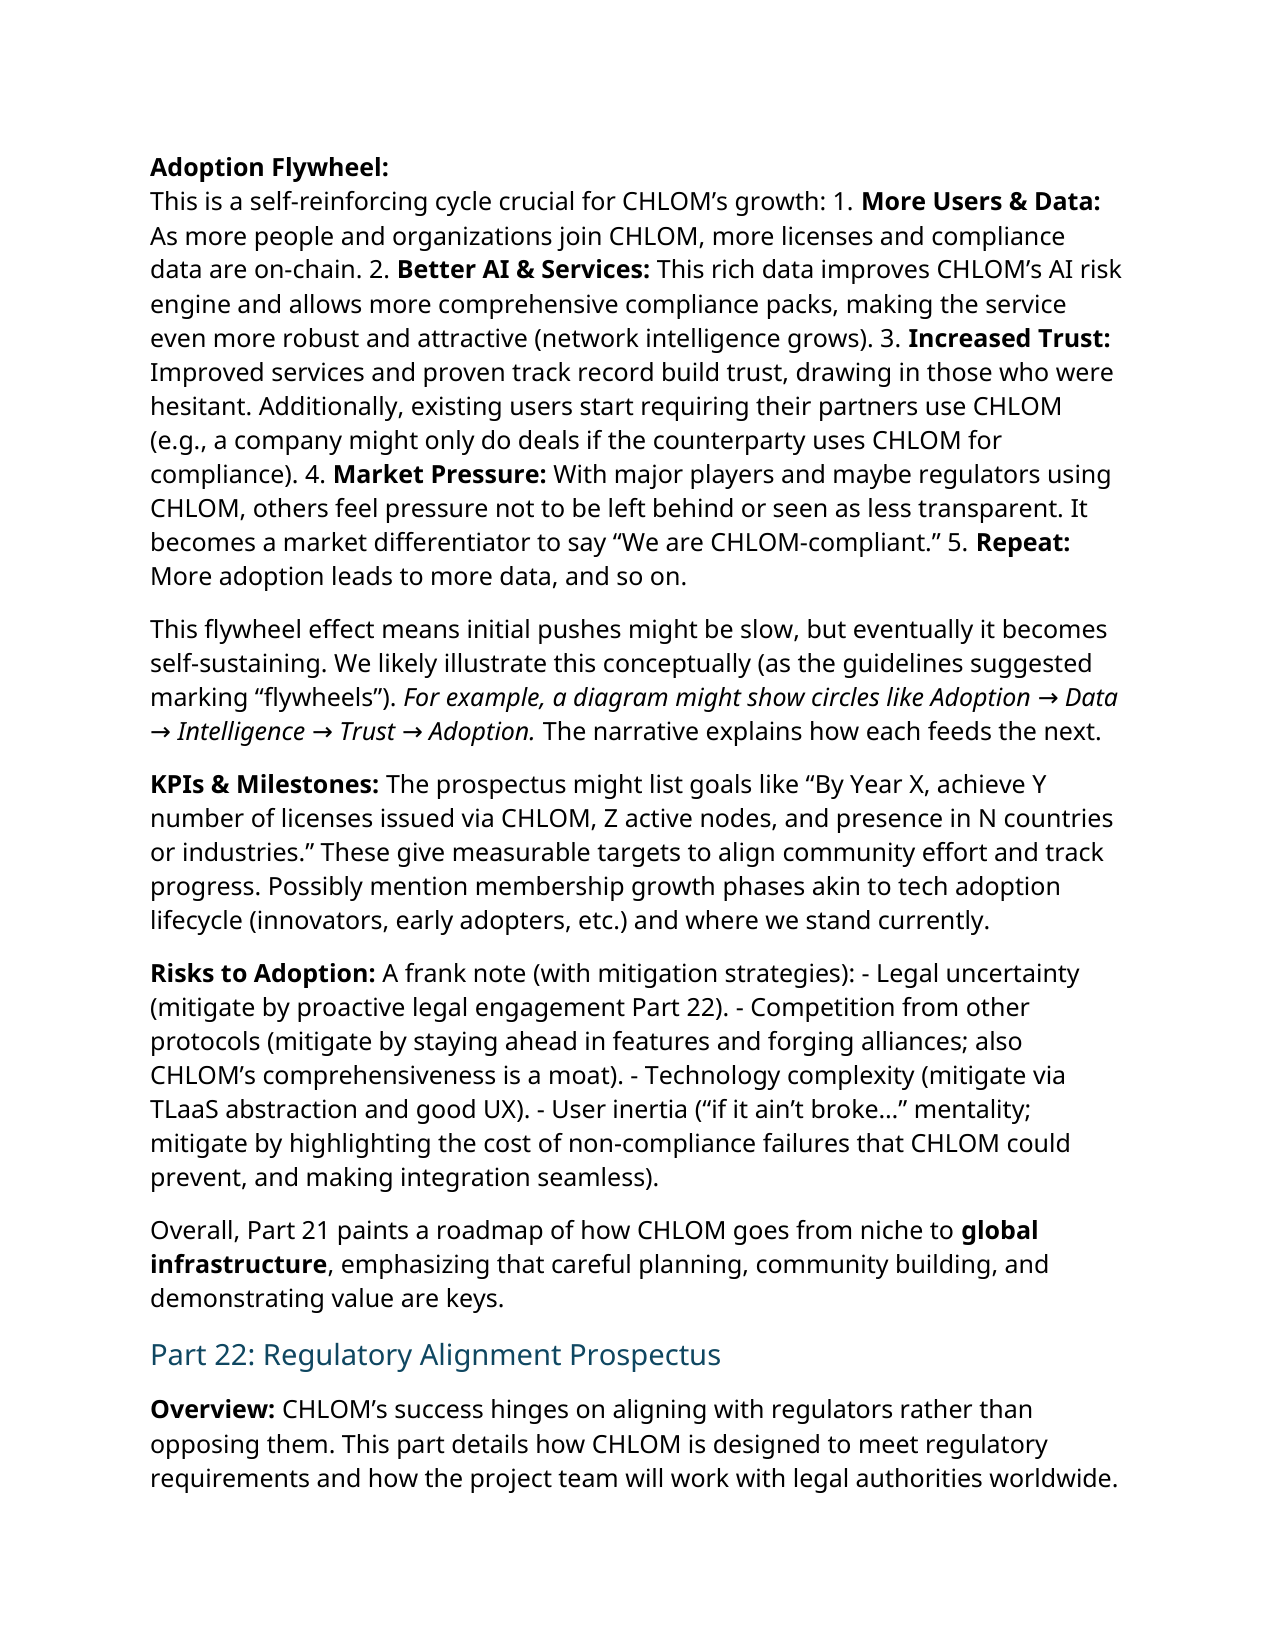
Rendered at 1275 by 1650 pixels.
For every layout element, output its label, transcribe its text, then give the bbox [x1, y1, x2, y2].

text Adoption Flywheel: This is a self-reinforcing cycle crucial for CHLOM’s growth: 1. More Users & Data: As more people and organizations join CHLOM, more licenses and compliance data are on-chain. 2. Better AI & Services: This rich data improves CHLOM’s AI risk engine and allows more comprehensive compliance packs, making the service even more robust and attractive (network intelligence grows). 3. Increased Trust: Improved services and proven track record build trust, drawing in those who were hesitant. Additionally, existing users start requiring their partners use CHLOM (e.g., a company might only do deals if the counterparty uses CHLOM for compliance). 4. Market Pressure: With major players and maybe regulators using CHLOM, others feel pressure not to be left behind or seen as less transparent. It becomes a market differentiator to say “We are CHLOM-compliant.” 5. Repeat: More adoption leads to more data, and so on. [150, 150, 1125, 593]
text KPIs & Milestones: The prospectus might list goals like “By Year X, achieve Y number of licenses issued via CHLOM, Z active nodes, and presence in N countries or industries.” These give measurable targets to align community effort and track progress. Possibly mention membership growth phases akin to tech adoption lifecycle (innovators, early adopters, etc.) and where we stand currently. [150, 767, 1125, 937]
text Risks to Adoption: A frank note (with mitigation strategies): - Legal uncertainty (mitigate by proactive legal engagement Part 22). - Competition from other protocols (mitigate by staying ahead in features and forging alliances; also CHLOM’s comprehensiveness is a moat). - Technology complexity (mitigate via TLaaS abstraction and good UX). - User inertia (“if it ain’t broke…” mentality; mitigate by highlighting the cost of non-compliance failures that CHLOM could prevent, and making integration seamless). [150, 956, 1125, 1194]
subtitle Part 22: Regulatory Alignment Prospectus [150, 1334, 1125, 1373]
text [150, 1392, 1125, 1494]
text This flywheel effect means initial pushes might be slow, but eventually it becomes self-sustaining. We likely illustrate this conceptually (as the guidelines suggested marking “flywheels”). For example, a diagram might show circles like Adoption → Data → Intelligence → Trust → Adoption. The narrative explains how each feeds the next. [150, 612, 1125, 748]
text Overall, Part 21 paints a roadmap of how CHLOM goes from niche to global infrastructure, emphasizing that careful planning, community building, and demonstrating value are keys. [150, 1213, 1125, 1315]
